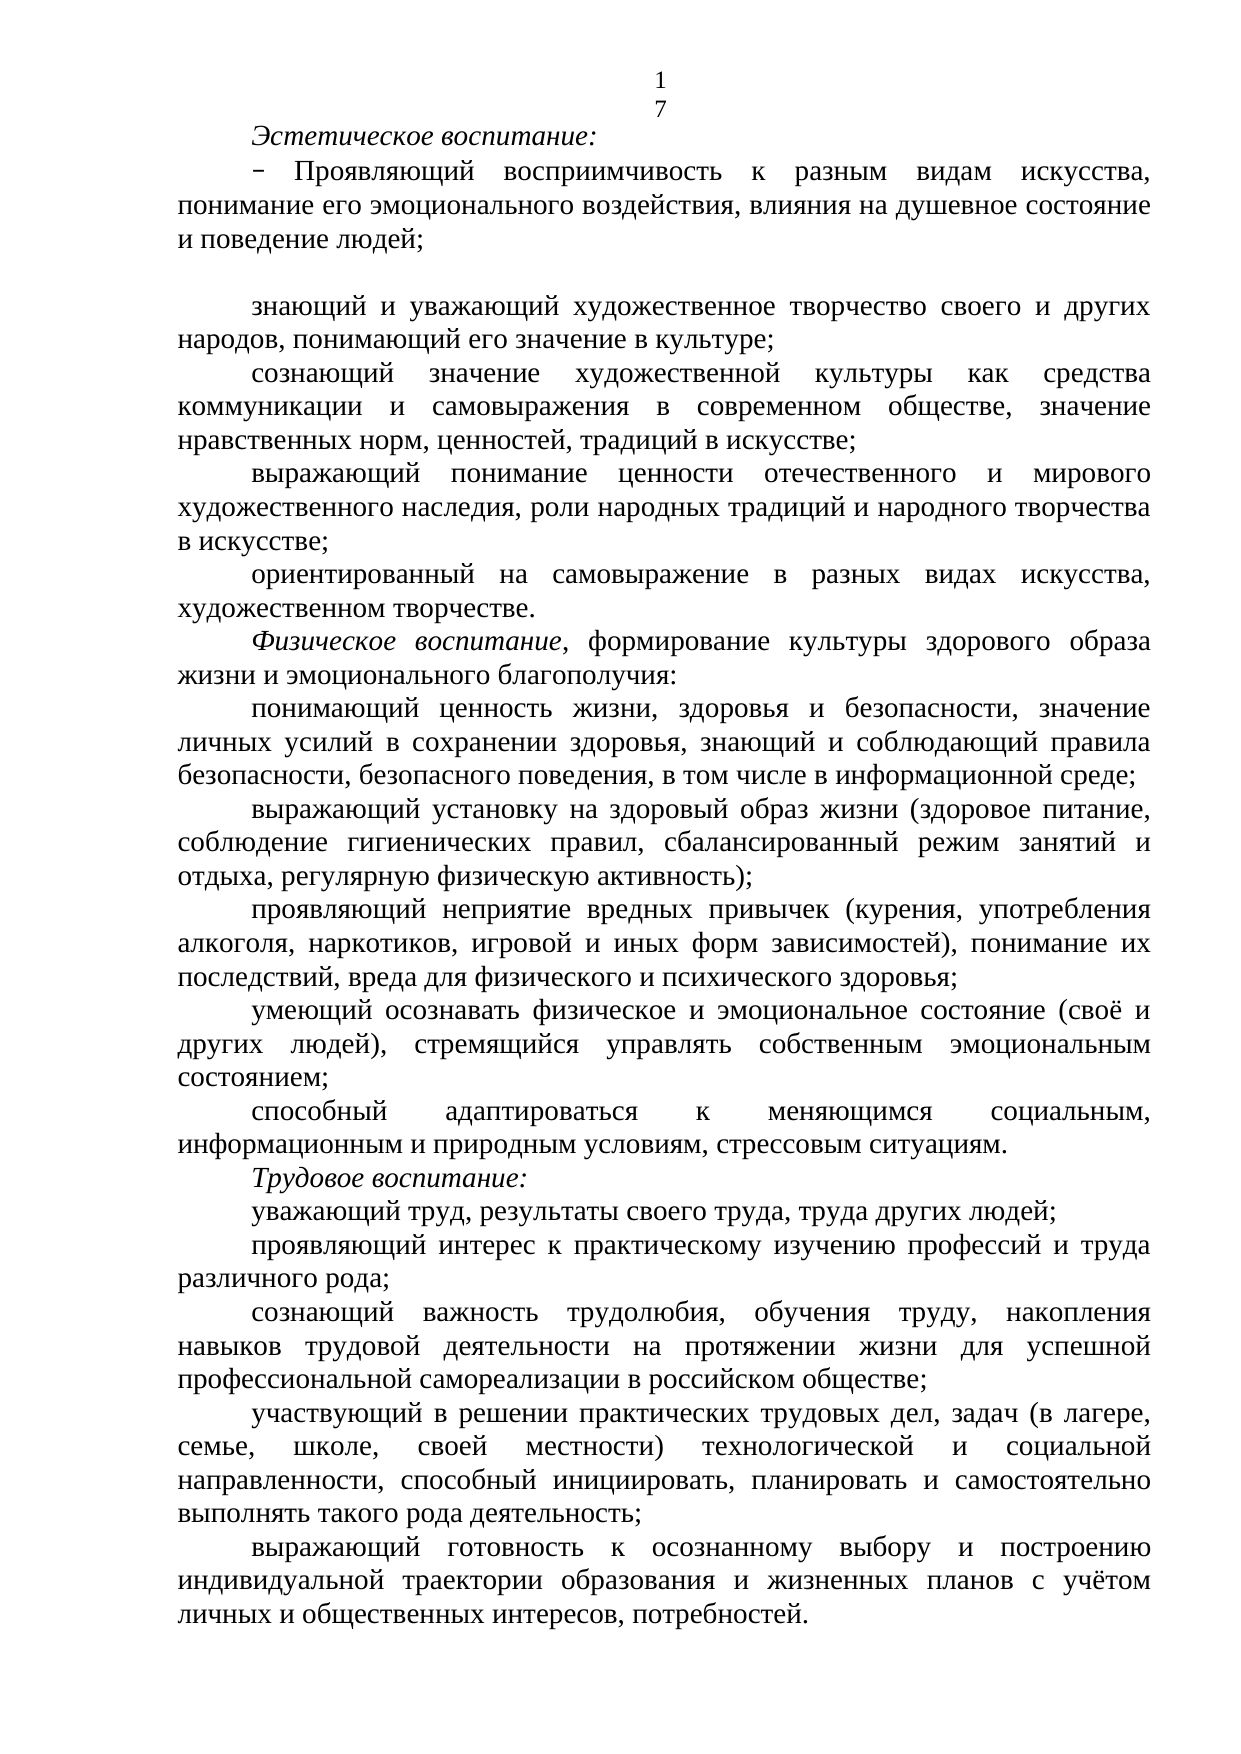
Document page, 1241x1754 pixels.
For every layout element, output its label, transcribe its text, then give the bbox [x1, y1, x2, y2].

text Трудовое воспитание: [177, 1160, 1152, 1193]
text выражающий установку на здоровый образ жизни (здоровое питание, соблюдение гигиенических правил, сбалансированный режим занятий и отдыха, регулярную физическую активность); [177, 791, 1152, 892]
text участвующий в решении практических трудовых дел, задач (в лагере, семье, школе, своей местности) технологической и социальной направленности, способный инициировать, планировать и самостоятельно выполнять такого рода деятельность; [177, 1395, 1152, 1529]
text ориентированный на самовыражение в разных видах искусства, художественном творчестве. [177, 556, 1152, 623]
text − Проявляющий восприимчивость к разным видам искусства, понимание его эмоционального воздействия, влияния на душевное состояние и поведение людей; [177, 152, 1152, 254]
text способный адаптироваться к меняющимся социальным, информационным и природным условиям, стрессовым ситуациям. [177, 1093, 1152, 1160]
text выражающий готовность к осознанному выбору и построению индивидуальной траектории образования и жизненных планов с учётом личных и общественных интересов, потребностей. [177, 1529, 1152, 1629]
text сознающий важность трудолюбия, обучения труду, накопления навыков трудовой деятельности на протяжении жизни для успешной профессиональной самореализации в российском обществе; [177, 1294, 1152, 1395]
text проявляющий интерес к практическому изучению профессий и труда различного рода; [177, 1227, 1152, 1294]
text знающий и уважающий художественное творчество своего и других народов, понимающий его значение в культуре; [177, 288, 1152, 355]
text проявляющий неприятие вредных привычек (курения, употребления алкоголя, наркотиков, игровой и иных форм зависимостей), понимание их последствий, вреда для физического и психического здоровья; [177, 892, 1152, 992]
text уважающий труд, результаты своего труда, труда других людей; [177, 1193, 1152, 1227]
text сознающий значение художественной культуры как средства коммуникации и самовыражения в современном обществе, значение нравственных норм, ценностей, традиций в искусстве; [177, 355, 1152, 456]
text Эстетическое воспитание: [177, 118, 1152, 152]
text Физическое воспитание, формирование культуры здорового образа жизни и эмоционального благополучия: [177, 623, 1152, 690]
text умеющий осознавать физическое и эмоциональное состояние (своё и других людей), стремящийся управлять собственным эмоциональным состоянием; [177, 992, 1152, 1093]
text выражающий понимание ценности отечественного и мирового художественного наследия, роли народных традиций и народного творчества в искусстве; [177, 456, 1152, 556]
text понимающий ценность жизни, здоровья и безопасности, значение личных усилий в сохранении здоровья, знающий и соблюдающий правила безопасности, безопасного поведения, в том числе в информационной среде; [177, 690, 1152, 791]
